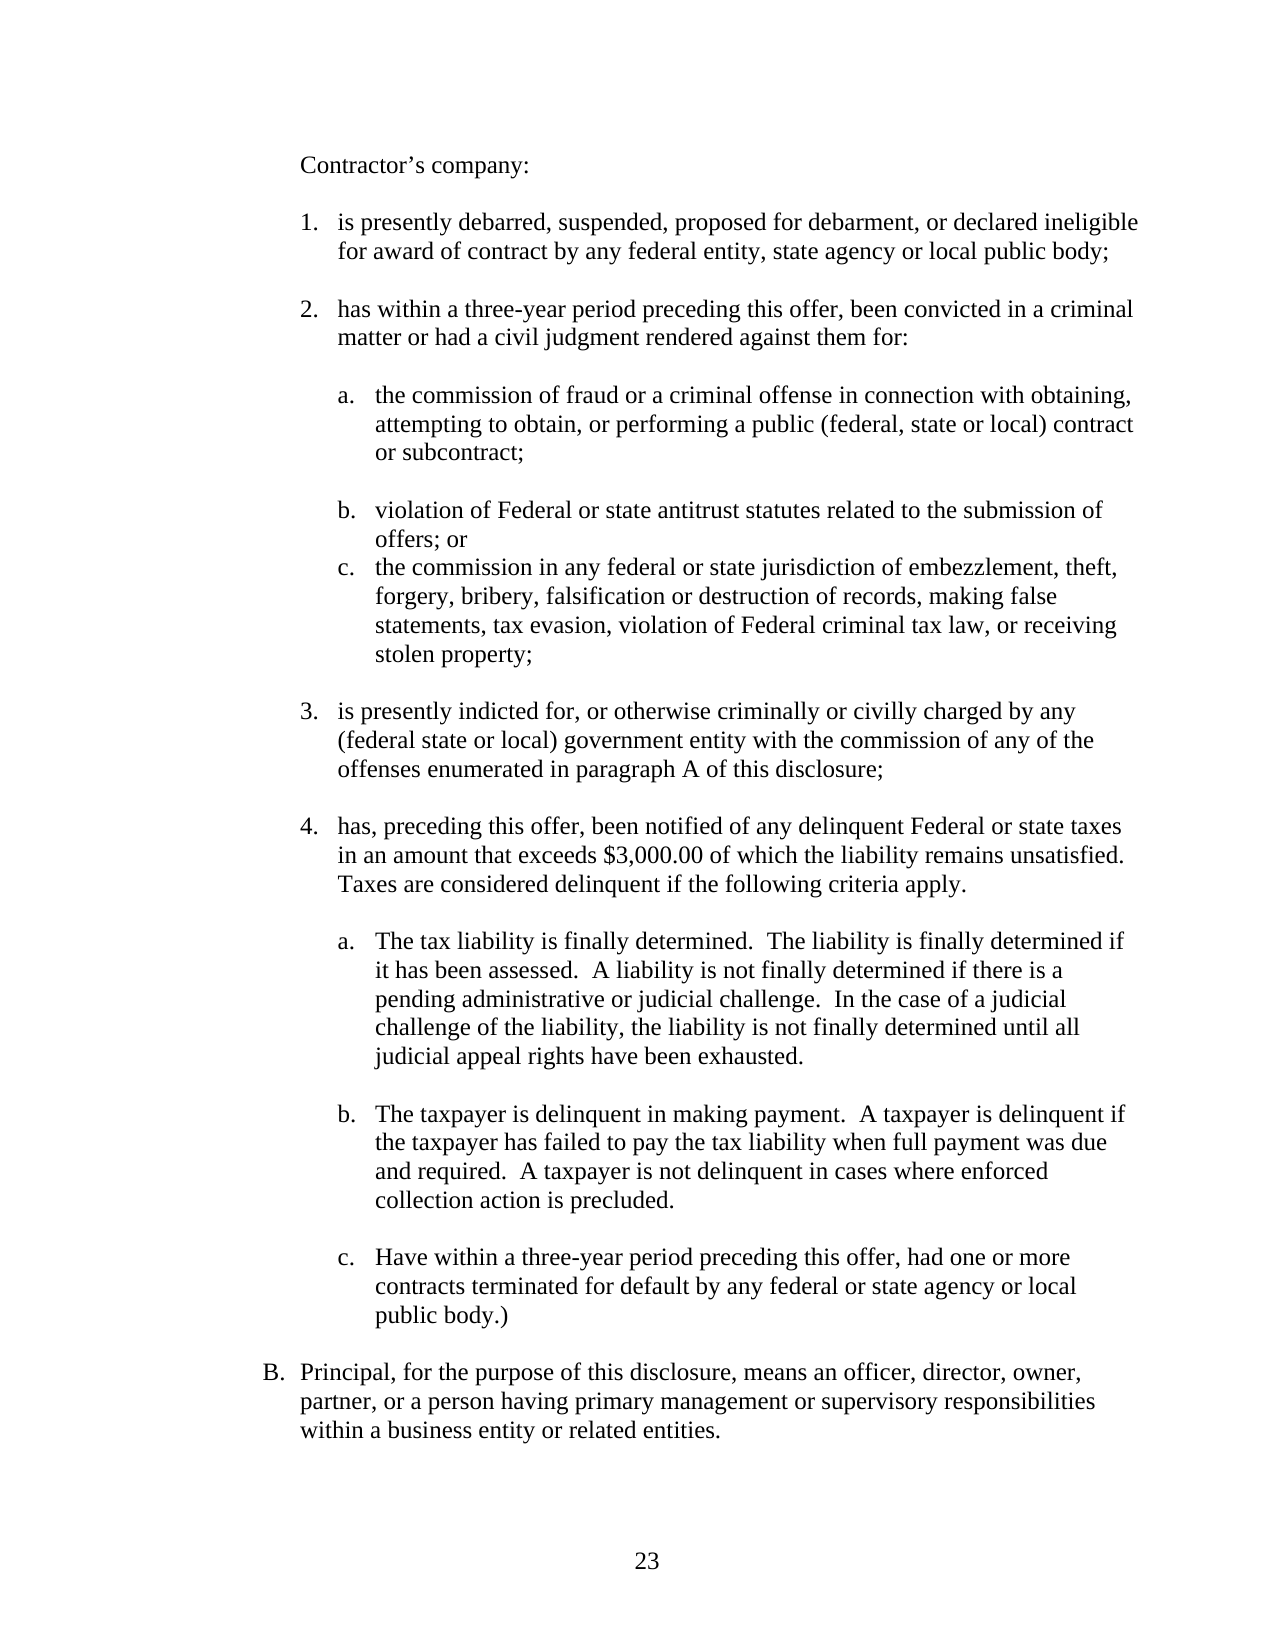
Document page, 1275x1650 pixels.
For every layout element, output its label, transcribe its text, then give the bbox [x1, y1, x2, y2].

list The tax liability is finally determined. The liability is finally determined if it has been assessed. A liability is not finally determined if there is a pending administrative or judicial challenge. In the case of a judicial challenge of the liability, the liability is not finally determined until all judicial appeal rights have been exhausted. [337, 926, 1144, 1070]
list Principal, for the purpose of this disclosure, means an officer, director, owner, partner, or a person having primary management or supervisory responsibilities within a business entity or related entities. [262, 1357, 1144, 1444]
list has within a three-year period preceding this offer, been convicted in a criminal matter or had a civil judgment rendered against them for: [300, 294, 1144, 351]
list the commission of fraud or a criminal offense in connection with obtaining, attempting to obtain, or performing a public (federal, state or local) contract or subcontract; [337, 380, 1144, 466]
list has, preceding this offer, been notified of any delinquent Federal or state taxes in an amount that exceeds $3,000.00 of which the liability remains unsatisfied. Taxes are considered delinquent if the following criteria apply. [300, 811, 1144, 897]
list the commission in any federal or state jurisdiction of embezzlement, theft, forgery, bribery, falsification or destruction of records, making false statements, tax evasion, violation of Federal criminal tax law, or receiving stolen property; [337, 552, 1144, 667]
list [262, 150, 1144, 179]
list is presently indicted for, or otherwise criminally or civilly charged by any (federal state or local) government entity with the commission of any of the offenses enumerated in paragraph A of this disclosure; [300, 696, 1144, 782]
list violation of Federal or state antitrust statutes related to the submission of offers; or [337, 495, 1144, 552]
list Have within a three-year period preceding this offer, had one or more contracts terminated for default by any federal or state agency or local public body.) [337, 1242, 1144, 1329]
list is presently debarred, suspended, proposed for debarment, or declared ineligible for award of contract by any federal entity, state agency or local public body; [300, 207, 1144, 265]
list The taxpayer is delinquent in making payment. A taxpayer is delinquent if the taxpayer has failed to pay the tax liability when full payment was due and required. A taxpayer is not delinquent in cases where enforced collection action is precluded. [337, 1099, 1144, 1214]
